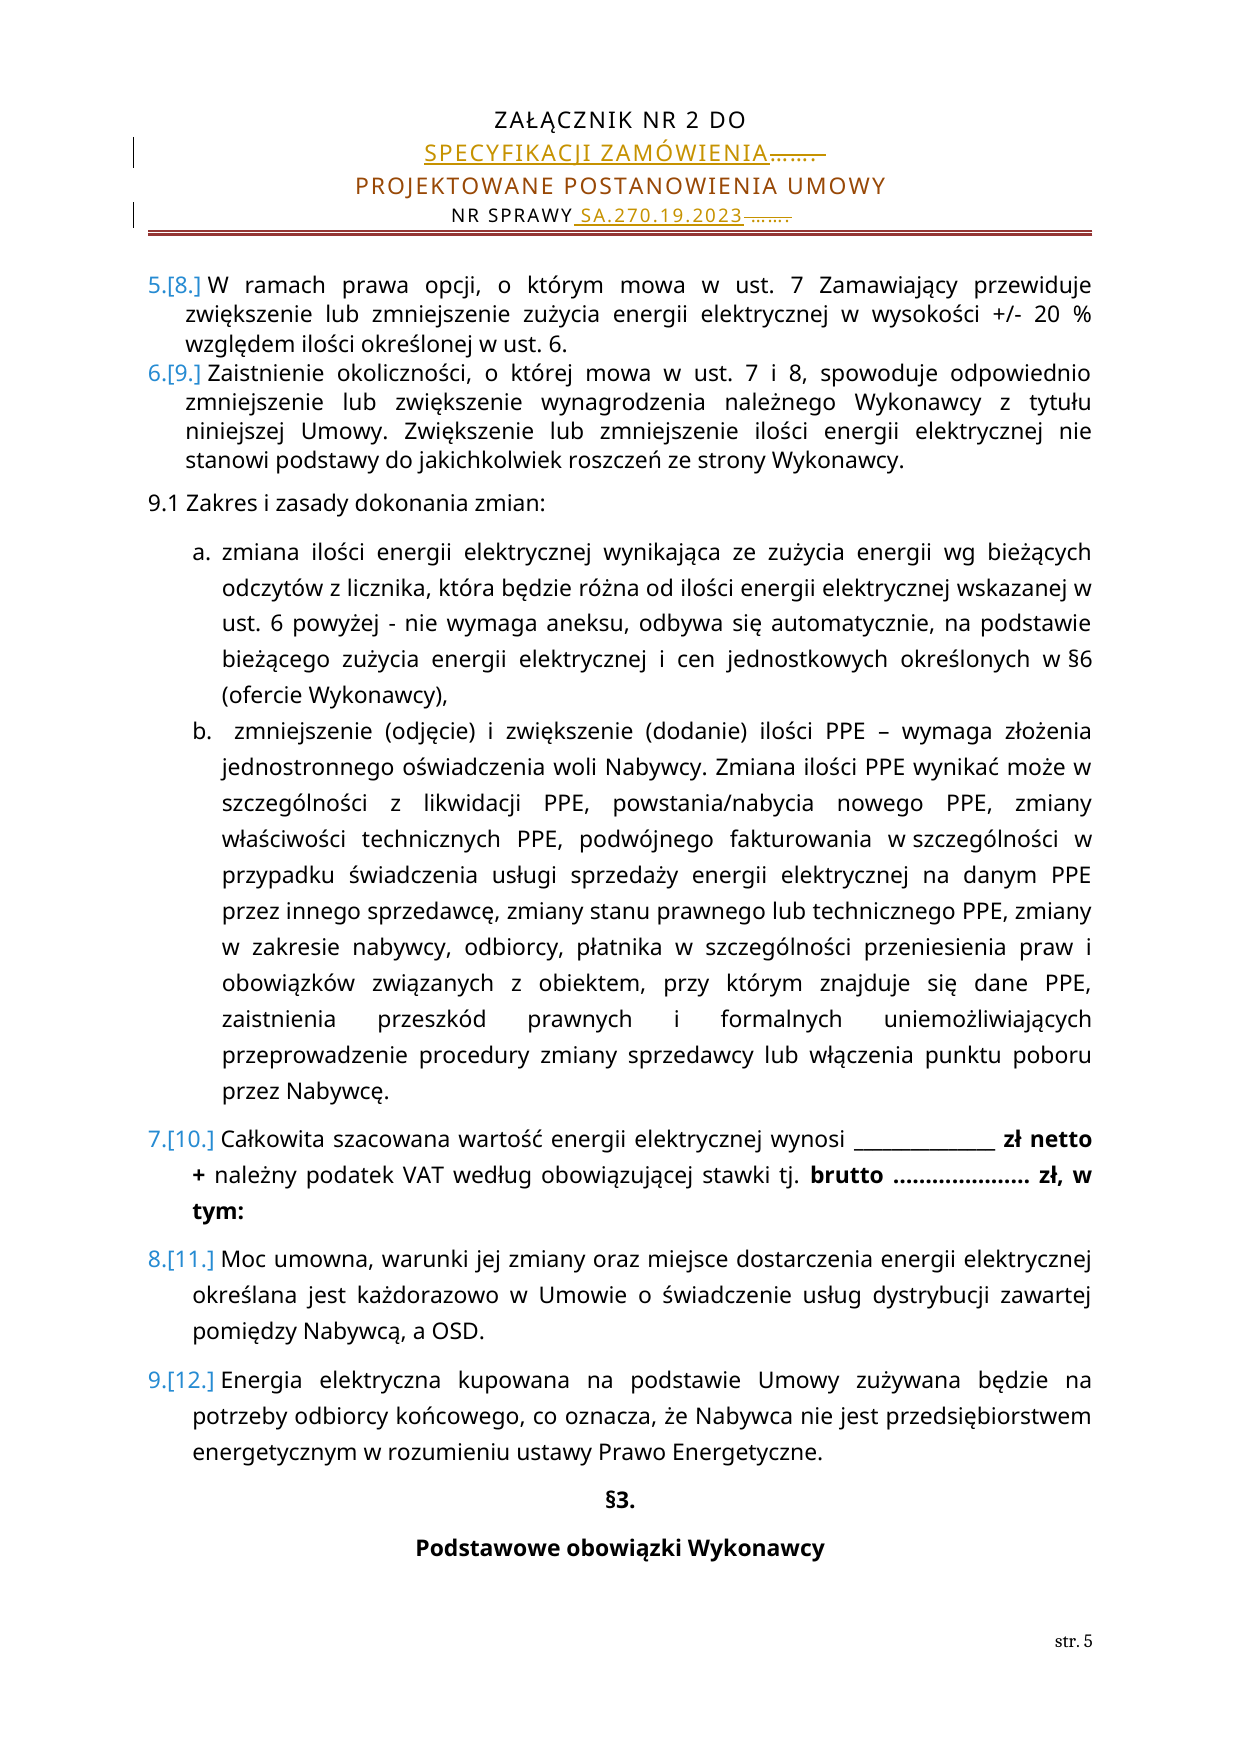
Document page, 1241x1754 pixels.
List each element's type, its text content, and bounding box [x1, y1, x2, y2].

text Podstawowe obowiązki Wykonawcy [148, 1532, 1092, 1564]
list Zaistnienie okoliczności, o której mowa w ust. 7 i 8, spowoduje odpowiednio zmniejszenie lub zwiększenie wynagrodzenia należnego Wykonawcy z tytułu niniejszej Umowy. Zwiększenie lub zmniejszenie ilości energii elektrycznej nie stanowi podstawy do jakichkolwiek roszczeń ze strony Wykonawcy. [148, 358, 1092, 474]
list zmniejszenie (odjęcie) i zwiększenie (dodanie) ilości PPE – wymaga złożenia jednostronnego oświadczenia woli Nabywcy. Zmiana ilości PPE wynikać może w szczególności z likwidacji PPE, powstania/nabycia nowego PPE, zmiany właściwości technicznych PPE, podwójnego fakturowania w szczególności w przypadku świadczenia usługi sprzedaży energii elektrycznej na danym PPE przez innego sprzedawcę, zmiany stanu prawnego lub technicznego PPE, zmiany w zakresie nabywcy, odbiorcy, płatnika w szczególności przeniesienia praw i obowiązków związanych z obiektem, przy którym znajduje się dane PPE, zaistnienia przeszkód prawnych i formalnych uniemożliwiających przeprowadzenie procedury zmiany sprzedawcy lub włączenia punktu poboru przez Nabywcę. [192, 715, 1092, 1106]
text §3. [148, 1484, 1092, 1515]
list W ramach prawa opcji, o którym mowa w ust. 7 Zamawiający przewiduje zwiększenie lub zmniejszenie zużycia energii elektrycznej w wysokości +/- 20 % względem ilości określonej w ust. 6. [148, 270, 1092, 358]
list zmiana ilości energii elektrycznej wynikająca ze zużycia energii wg bieżących odczytów z licznika, która będzie różna od ilości energii elektrycznej wskazanej w ust. 6 powyżej - nie wymaga aneksu, odbywa się automatycznie, na podstawie bieżącego zużycia energii elektrycznej i cen jednostkowych określonych w §6 (ofercie Wykonawcy), [192, 536, 1092, 711]
list Moc umowna, warunki jej zmiany oraz miejsce dostarczenia energii elektrycznej określana jest każdorazowo w Umowie o świadczenie usług dystrybucji zawartej pomiędzy Nabywcą, a OSD. [148, 1243, 1092, 1346]
list Całkowita szacowana wartość energii elektrycznej wynosi _______________ zł netto + należny podatek VAT według obowiązującej stawki tj. brutto ………………… zł, w tym: [148, 1123, 1092, 1226]
text 9.1 Zakres i zasady dokonania zmian: [148, 487, 1092, 518]
list Energia elektryczna kupowana na podstawie Umowy zużywana będzie na potrzeby odbiorcy końcowego, co oznacza, że Nabywca nie jest przedsiębiorstwem energetycznym w rozumieniu ustawy Prawo Energetyczne. [148, 1364, 1092, 1467]
